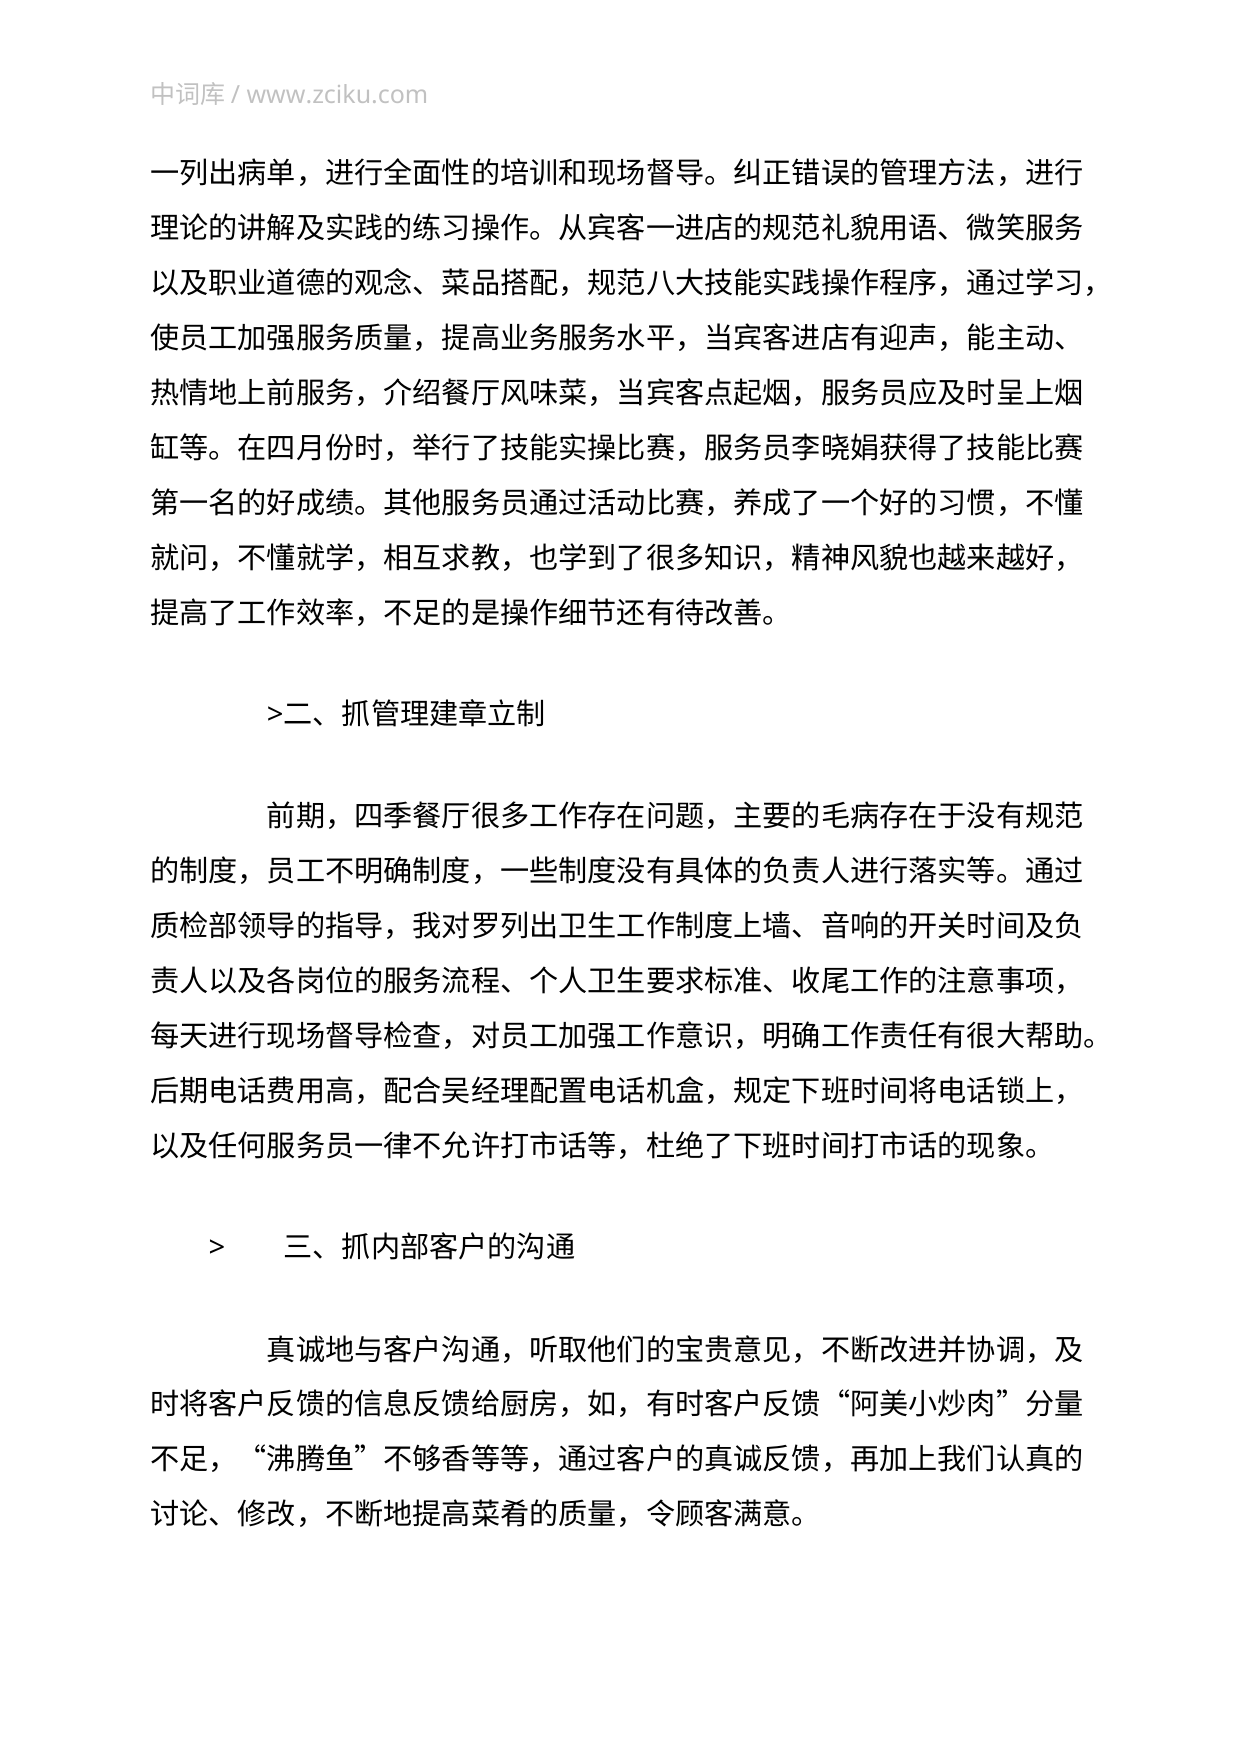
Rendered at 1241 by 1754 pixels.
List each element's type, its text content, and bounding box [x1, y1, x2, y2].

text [150, 150, 1090, 631]
text >二、抓管理建章立制 [150, 691, 1090, 733]
text > 三、抓内部客户的沟通 [150, 1224, 1090, 1266]
text 前期，四季餐厅很多工作存在问题，主要的毛病存在于没有规范的制度，员工不明确制度，一些制度没有具体的负责人进行落实等。通过质检部领导的指导，我对罗列出卫生工作制度上墙、音响的开关时间及负责人以及各岗位的服务流程、个人卫生要求标准、收尾工作的注意事项，每天进行现场督导检查，对员工加强工作意识，明确工作责任有很大帮助。后期电话费用高，配合吴经理配置电话机盒，规定下班时间将电话锁上，以及任何服务员一律不允许打市话等，杜绝了下班时间打市话的现象。 [150, 793, 1090, 1164]
text 真诚地与客户沟通，听取他们的宝贵意见，不断改进并协调，及时将客户反馈的信息反馈给厨房，如，有时客户反馈“阿美小炒肉”分量不足，“沸腾鱼”不够香等等，通过客户的真诚反馈，再加上我们认真的讨论、修改，不断地提高菜肴的质量，令顾客满意。 [150, 1326, 1090, 1533]
